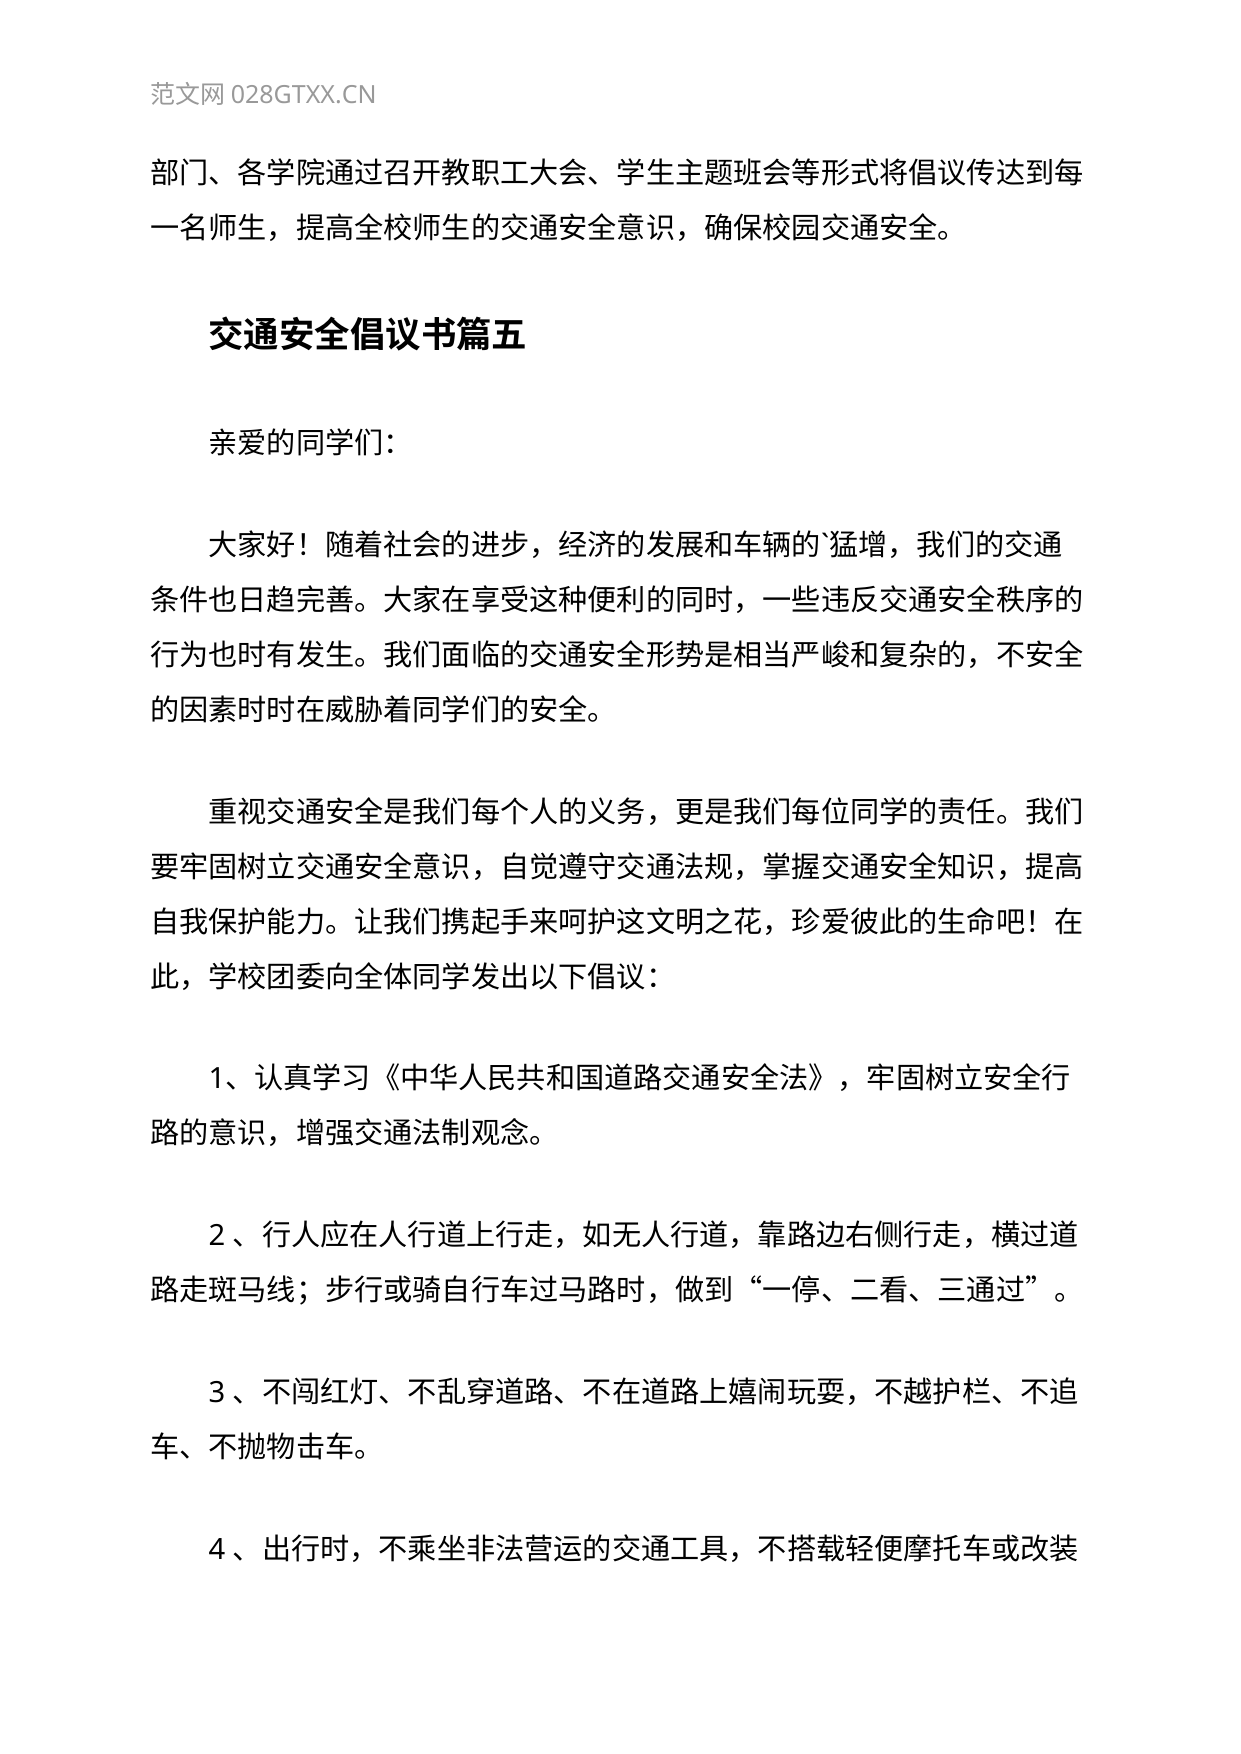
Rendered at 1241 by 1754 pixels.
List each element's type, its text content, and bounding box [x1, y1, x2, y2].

text 交通安全倡议书篇五 [150, 307, 1090, 358]
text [150, 1525, 1090, 1568]
text 重视交通安全是我们每个人的义务，更是我们每位同学的责任。我们要牢固树立交通安全意识，自觉遵守交通法规，掌握交通安全知识，提高自我保护能力。让我们携起手来呵护这文明之花，珍爱彼此的生命吧！在此，学校团委向全体同学发出以下倡议： [150, 788, 1090, 995]
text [150, 150, 1090, 247]
text 大家好！随着社会的进步，经济的发展和车辆的`猛增，我们的交通条件也日趋完善。大家在享受这种便利的同时，一些违反交通安全秩序的行为也时有发生。我们面临的交通安全形势是相当严峻和复杂的，不安全的因素时时在威胁着同学们的安全。 [150, 522, 1090, 729]
text 亲爱的同学们： [150, 420, 1090, 462]
text 1、认真学习《中华人民共和国道路交通安全法》，牢固树立安全行路的意识，增强交通法制观念。 [150, 1055, 1090, 1152]
text 3 、不闯红灯、不乱穿道路、不在道路上嬉闹玩耍，不越护栏、不追车、不抛物击车。 [150, 1368, 1090, 1466]
text 2 、行人应在人行道上行走，如无人行道，靠路边右侧行走，横过道路走斑马线；步行或骑自行车过马路时，做到“一停、二看、三通过”。 [150, 1212, 1090, 1309]
